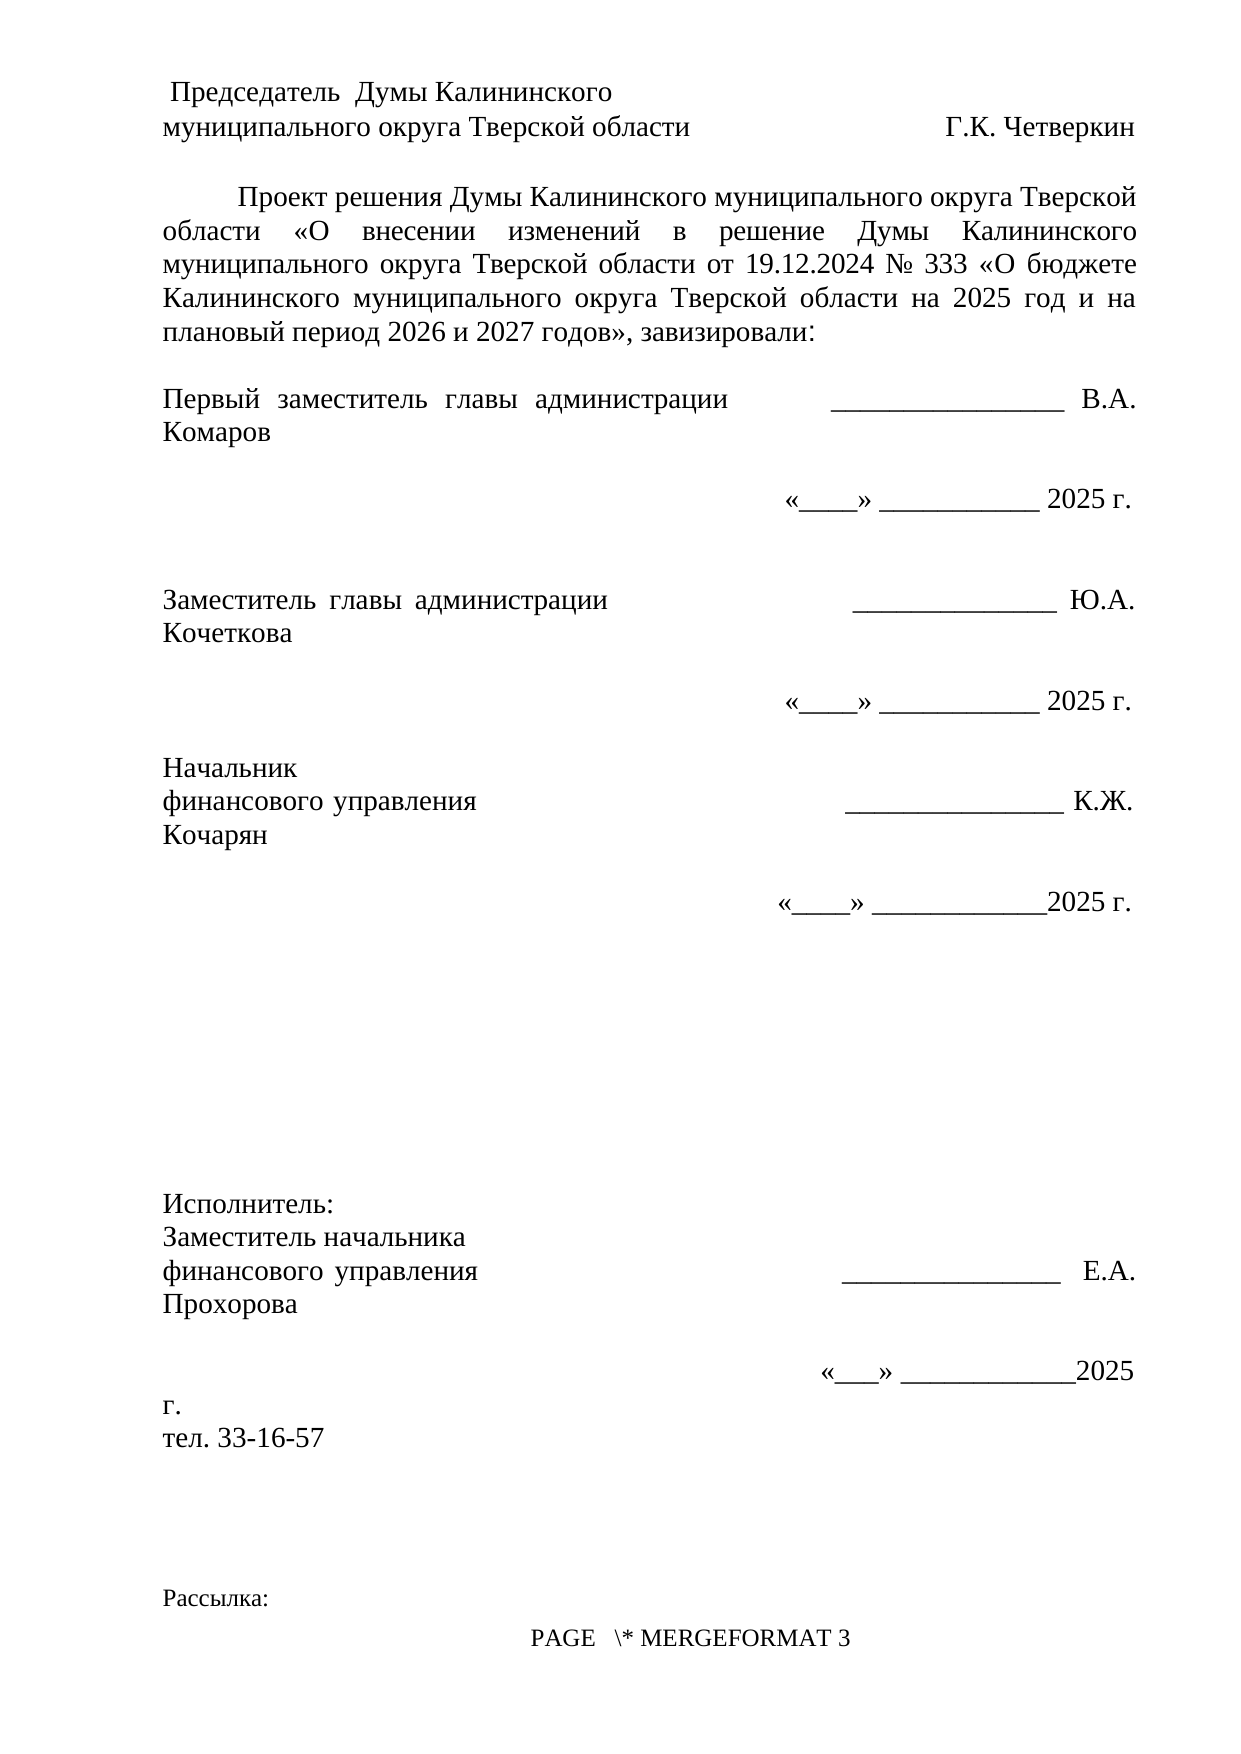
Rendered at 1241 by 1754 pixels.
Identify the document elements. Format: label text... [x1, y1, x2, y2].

text Заместитель начальника [162, 1219, 1137, 1253]
text Председатель Думы Калининского [162, 74, 1137, 107]
text «____» ___________ 2025 г. [162, 683, 1137, 716]
text муниципального округа Тверской области Г.К. Четверкин [162, 109, 1137, 143]
text финансового управления _______________ Е.А. Прохорова [162, 1253, 1137, 1320]
text Начальник [162, 750, 1137, 783]
text Заместитель главы администрации ______________ Ю.А. Кочеткова [162, 582, 1137, 649]
text «____» ___________ 2025 г. [162, 481, 1137, 515]
text Рассылка: [162, 1583, 1137, 1612]
text Проект решения Думы Калининского муниципального округа Тверской области «О внесении изменений в решение Думы Калининского муниципального округа Тверской области от 19.12.2024 № 333 «О бюджете Калининского муниципального округа Тверской области на 2025 год и на плановый период 2026 и 2027 годов», завизировали: [162, 179, 1137, 347]
text «____» ____________2025 г. [162, 884, 1137, 917]
text тел. 33-16-57 [162, 1421, 1137, 1454]
text Исполнитель: [162, 1186, 1137, 1219]
text Первый заместитель главы администрации ________________ В.А. Комаров [162, 381, 1137, 448]
text финансового управления _______________ К.Ж. Кочарян [162, 783, 1137, 850]
text «___» ____________2025 г. [162, 1353, 1137, 1421]
